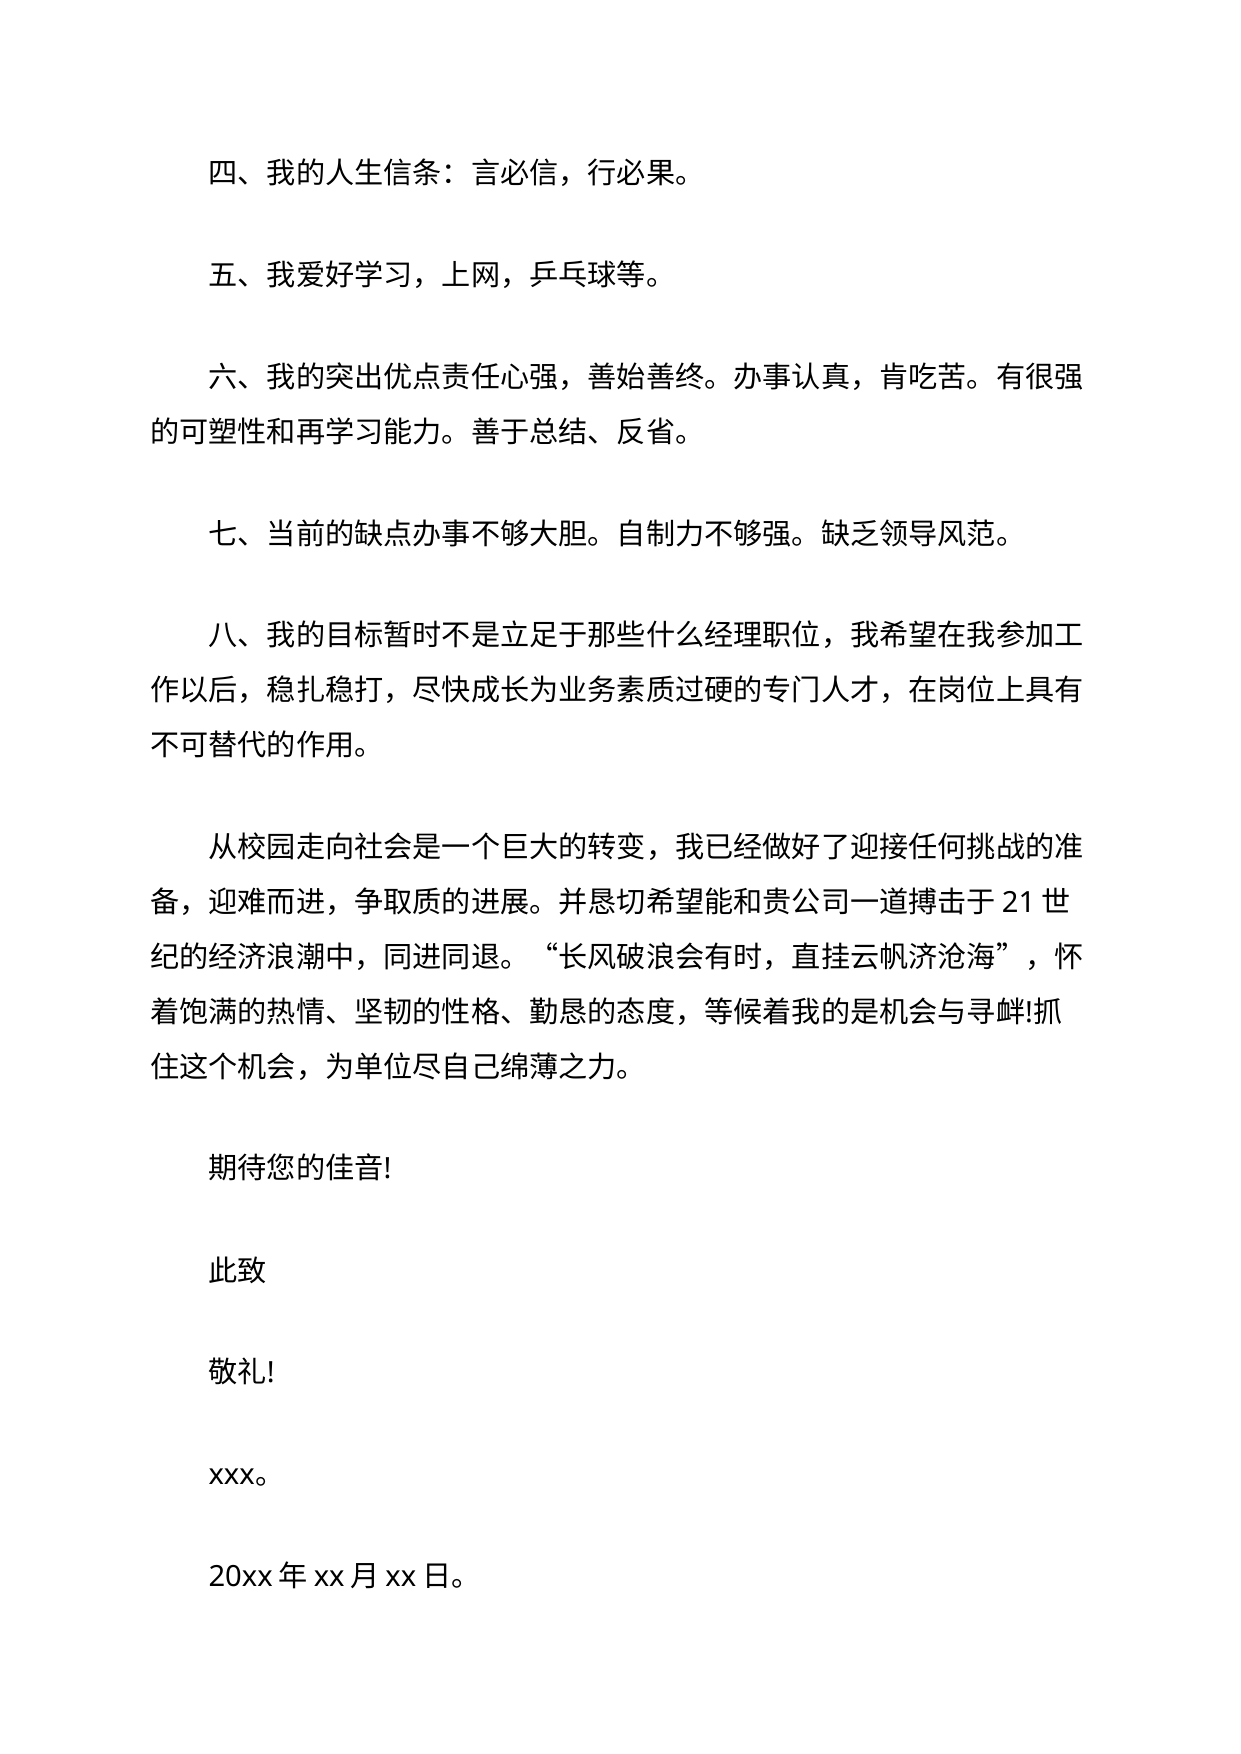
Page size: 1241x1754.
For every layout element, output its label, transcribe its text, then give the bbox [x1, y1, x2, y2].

text xxx。 [150, 1451, 1090, 1493]
text 敬礼! [150, 1349, 1090, 1391]
text 八、我的目标暂时不是立足于那些什么经理职位，我希望在我参加工作以后，稳扎稳打，尽快成长为业务素质过硬的专门人才，在岗位上具有不可替代的作用。 [150, 612, 1090, 764]
text 期待您的佳音! [150, 1145, 1090, 1187]
text 七、当前的缺点办事不够大胆。自制力不够强。缺乏领导风范。 [150, 510, 1090, 552]
text 从校园走向社会是一个巨大的转变，我已经做好了迎接任何挑战的准备，迎难而进，争取质的进展。并恳切希望能和贵公司一道搏击于21世纪的经济浪潮中，同进同退。“长风破浪会有时，直挂云帆济沧海”，怀着饱满的热情、坚韧的性格、勤恳的态度，等候着我的是机会与寻衅!抓住这个机会，为单位尽自己绵薄之力。 [150, 823, 1090, 1086]
text 四、我的人生信条：言必信，行必果。 [150, 150, 1090, 192]
text 20xx年xx月xx日。 [150, 1553, 1090, 1595]
text 六、我的突出优点责任心强，善始善终。办事认真，肯吃苦。有很强的可塑性和再学习能力。善于总结、反省。 [150, 353, 1090, 451]
text 此致 [150, 1247, 1090, 1289]
text 五、我爱好学习，上网，乒乓球等。 [150, 252, 1090, 294]
